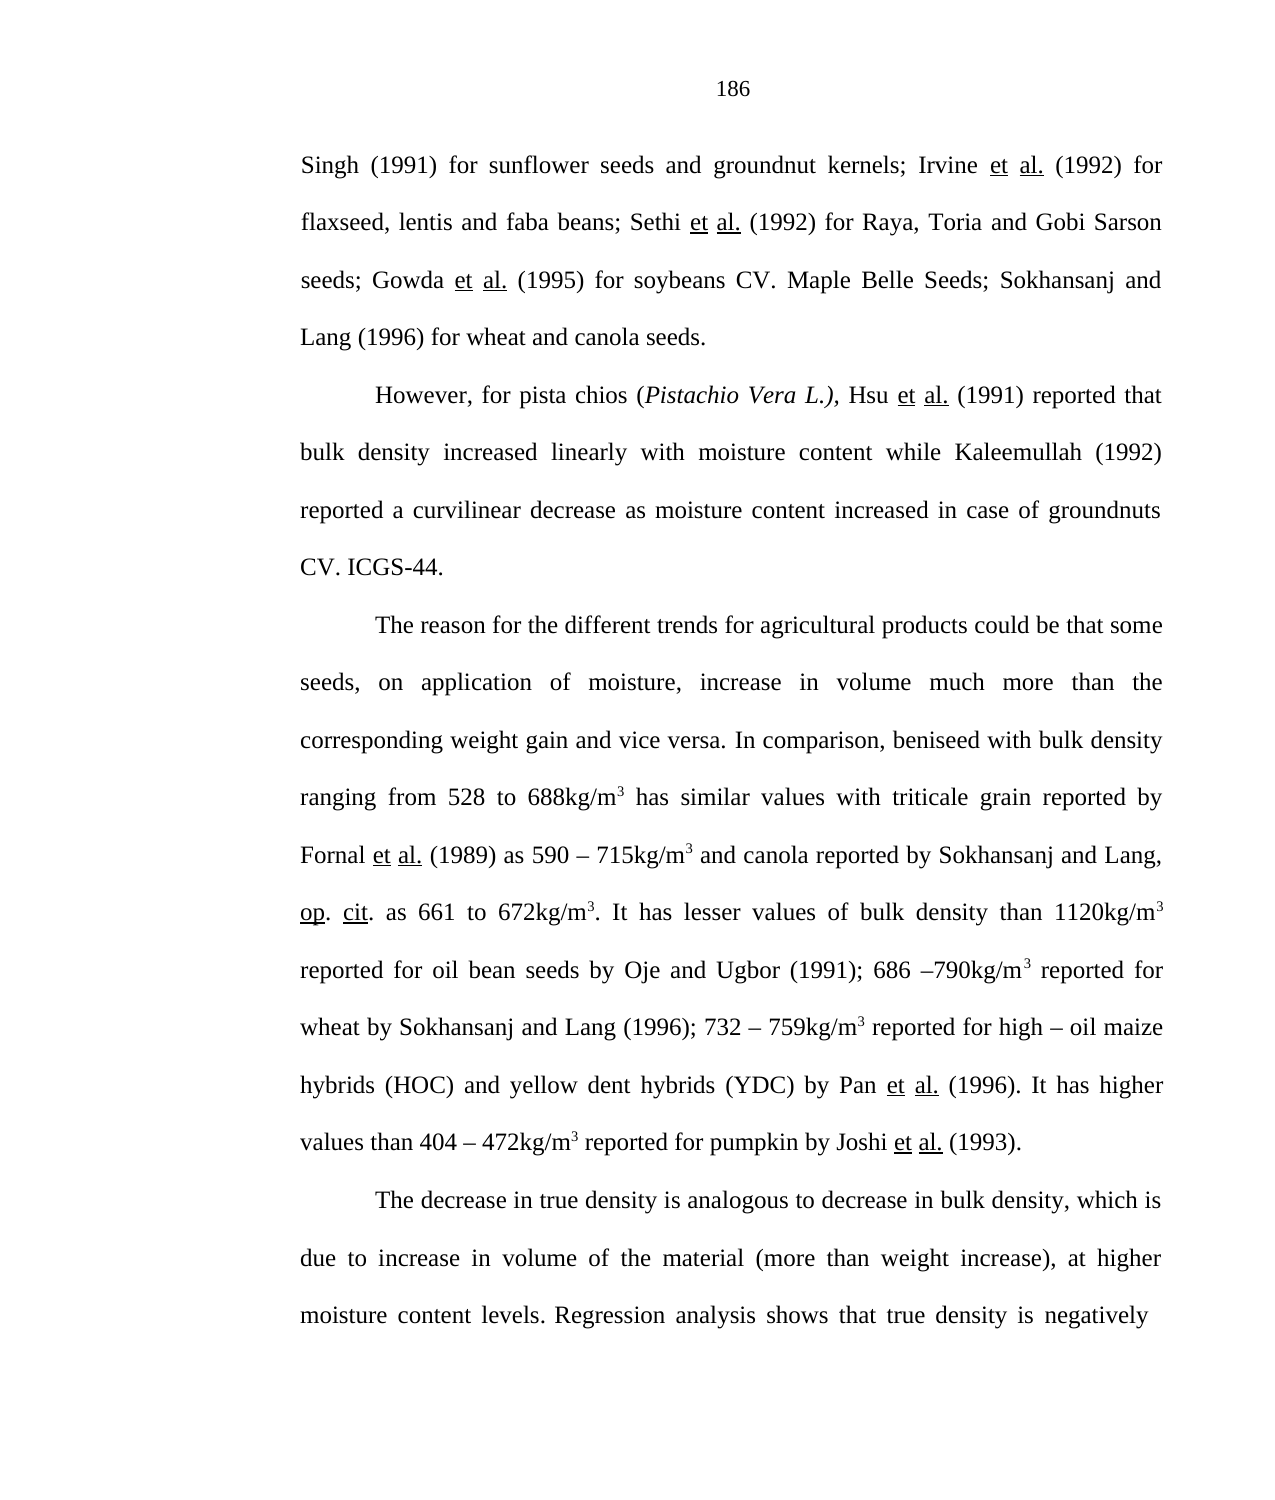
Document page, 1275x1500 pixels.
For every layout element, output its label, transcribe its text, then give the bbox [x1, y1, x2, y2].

text However, for pista chios (Pistachio Vera L.), Hsu et al. (1991) reported that [375, 380, 1275, 409]
text Singh (1991) for sunflower seeds and groundnut kernels; Irvine et al. (1992) for [188, 150, 1275, 179]
text seeds; Gowda et al. (1995) for soybeans CV. Maple Belle Seeds; Sokhansanj and [187, 265, 1275, 294]
text The reason for the different trends for agricultural products could be that some seeds, on application of moisture, increase in volume much more than the corresponding weight gain and vice versa. In comparison, beniseed with bulk density ranging from 528 to 688kg/m3 has similar values with triticale grain reported by Fornal et al. (1989) as 590 – 715kg/m3 and canola reported by Sokhansanj and Lang, op. cit. as 661 to 672kg/m3. It has lesser values of bulk density than 1120kg/m3 reported for oil bean seeds by Oje and Ugbor (1991); 686 –790kg/m3 reported for wheat by Sokhansanj and Lang (1996); 732 – 759kg/m3 reported for high – oil maize hybrids (HOC) and yellow dent hybrids (YDC) by Pan et al. (1996). It has higher values than 404 – 472kg/m3 reported for pumpkin by Joshi et al. (1993). [300, 610, 1163, 1156]
text Lang (1996) for wheat and canola seeds. [300, 322, 1275, 351]
text bulk density increased linearly with moisture content while Kaleemullah (1992) reported a curvilinear decrease as moisture content increased in case of groundnuts CV. ICGS-44. [300, 437, 1162, 581]
text The decrease in true density is analogous to decrease in bulk density, which is due to increase in volume of the material (more than weight increase), at higher moisture content levels. Regression analysis shows that true density is negatively [300, 1185, 1162, 1329]
text flaxseed, lentis and faba beans; Sethi et al. (1992) for Raya, Toria and Gobi Sarson [187, 207, 1275, 236]
